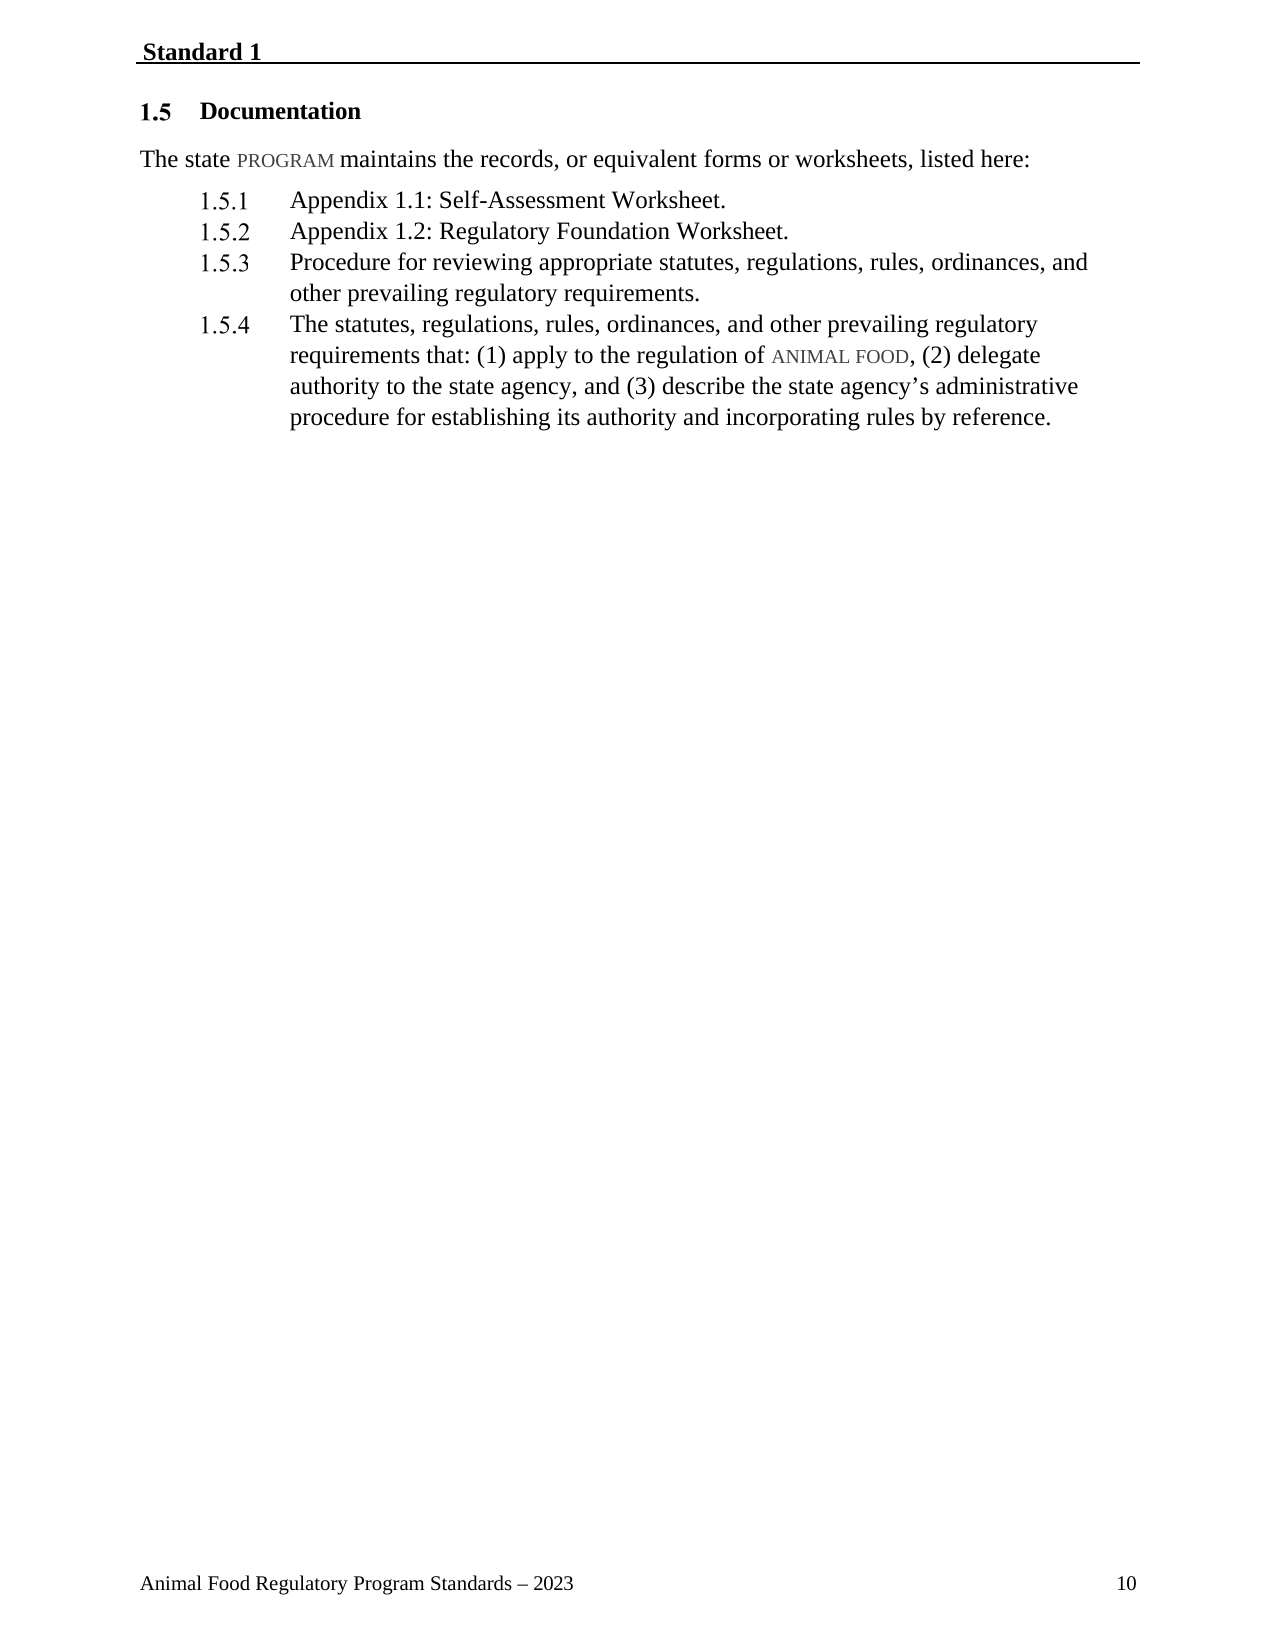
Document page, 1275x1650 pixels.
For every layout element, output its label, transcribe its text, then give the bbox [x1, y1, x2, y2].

picture [201, 253, 248, 272]
subtitle Documentation [199, 96, 1214, 125]
picture [201, 222, 249, 241]
picture [140, 102, 171, 121]
text Appendix 1.2: Regulatory Foundation Worksheet. [289, 216, 1214, 245]
text The statutes, regulations, rules, ordinances, and other prevailing regulatory requirements that: (1) apply to the regulation of ANIMAL FOOD, (2) delegate authority to the state agency, and (3) describe the state agency’s administrative procedure for establishing its authority and incorporating rules by reference. [289, 309, 1121, 431]
text The state PROGRAM maintains the records, or equivalent forms or worksheets, listed here: Appendix 1.1: Self-Assessment Worksheet. [139, 132, 1121, 213]
text Procedure for reviewing appropriate statutes, regulations, rules, ordinances, and other prevailing regulatory requirements. [289, 247, 1121, 307]
picture [201, 315, 250, 334]
picture [201, 191, 247, 210]
